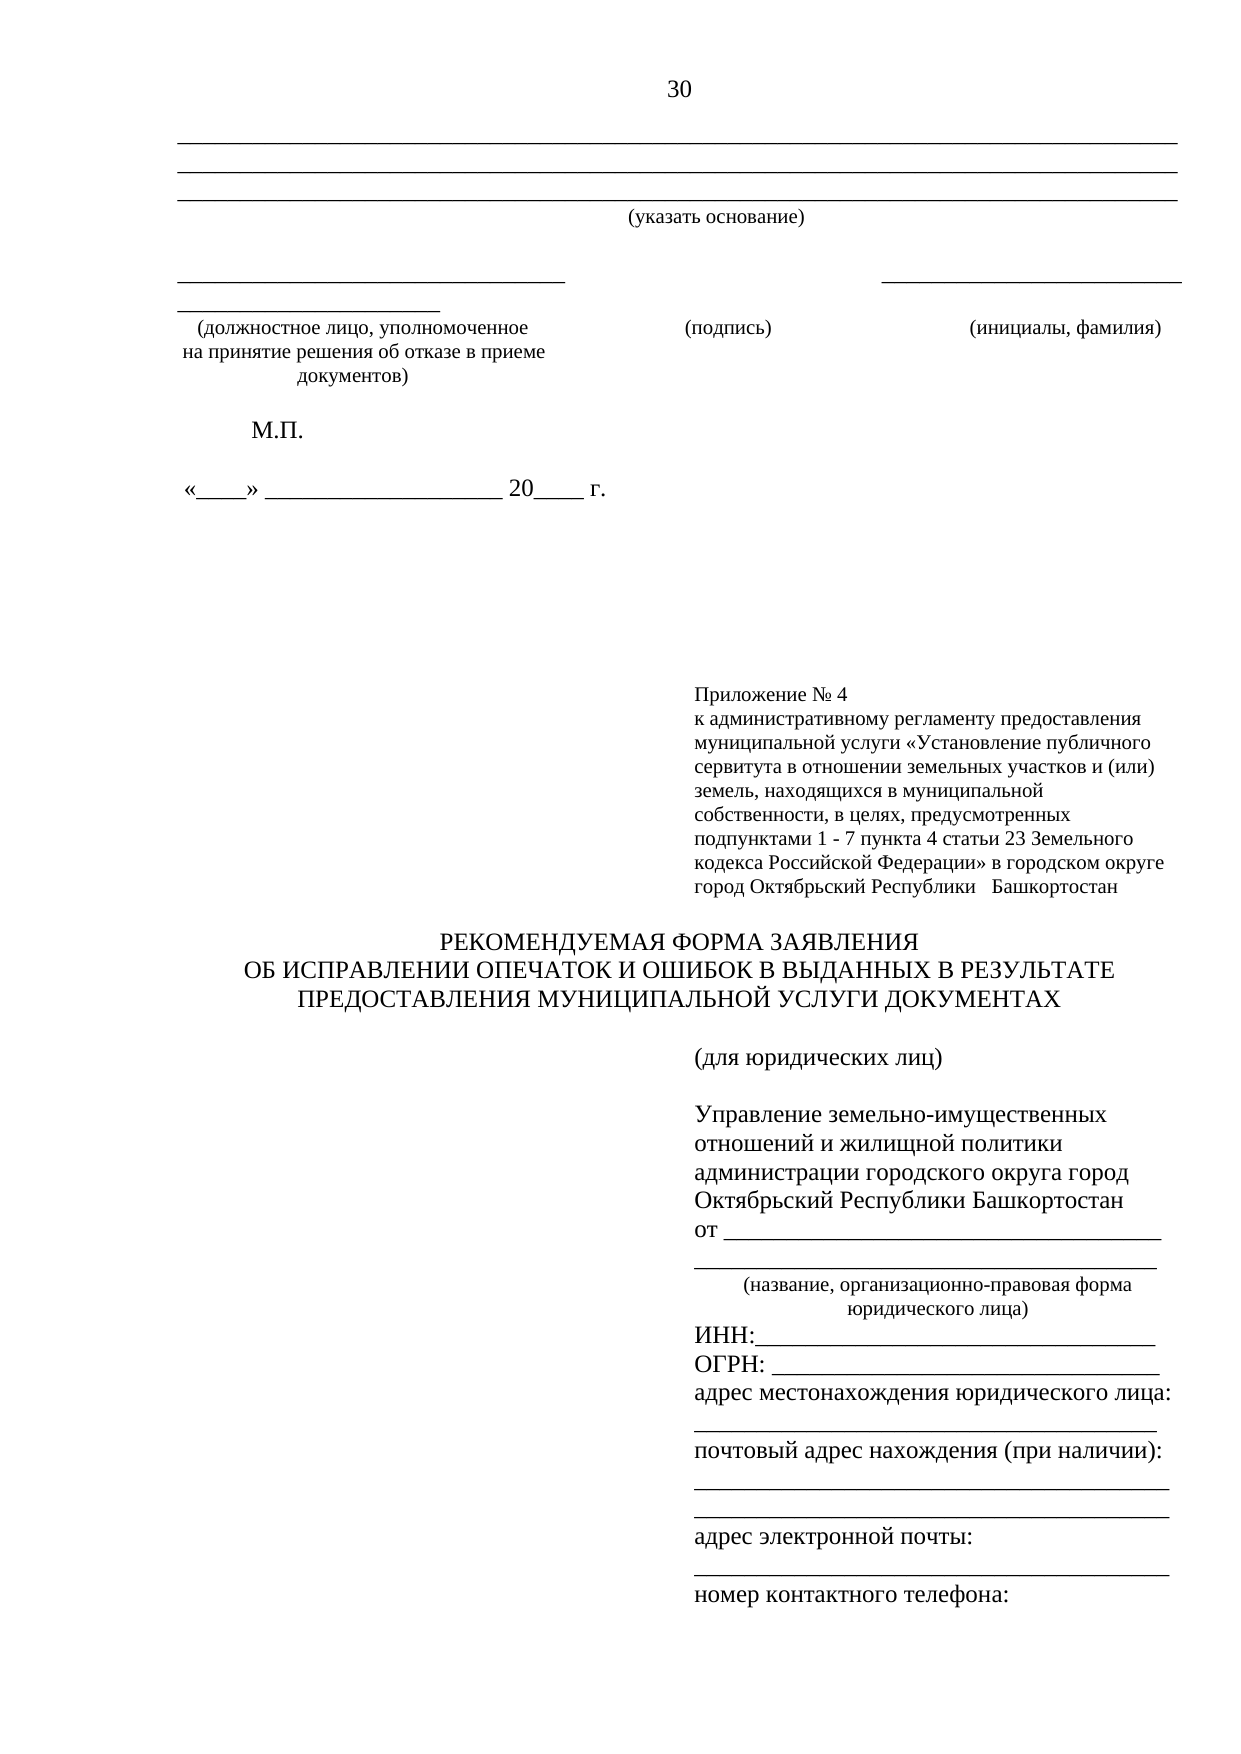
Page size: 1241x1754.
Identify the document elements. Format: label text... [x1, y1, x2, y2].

text _____________________________________ [694, 1406, 1181, 1435]
text ОГРН: _______________________________ [694, 1349, 1181, 1377]
text _____________________________________ [694, 1243, 1181, 1272]
text адрес местонахождения юридического лица: [694, 1377, 1181, 1406]
text к административному регламенту предоставления муниципальной услуги «Установление публичного сервитута в отношении земельных участков и (или) земель, находящихся в муниципальной собственности, в целях, предусмотренных подпунктами 1 - 7 пункта 4 статьи 23 Земельного кодекса Российской Федерации» в городском округе город Октябрьский Республики Башкортостан [694, 706, 1181, 898]
text «____» ___________________ 20____ г. [177, 473, 1181, 502]
text на принятие решения об отказе в приеме [177, 339, 1181, 363]
text ОБ ИСПРАВЛЕНИИ ОПЕЧАТОК И ОШИБОК В ВЫДАННЫХ В РЕЗУЛЬТАТЕ ПРЕДОСТАВЛЕНИЯ МУНИЦИПАЛЬНОЙ УСЛУГИ ДОКУМЕНТАХ [177, 956, 1181, 1013]
text ____________________________________________________________________________ [694, 1464, 1181, 1521]
text Управление земельно-имущественных отношений и жилищной политики администрации городского округа город Октябрьский Республики Башкортостан [694, 1099, 1181, 1214]
text ______________________________________ [694, 1550, 1181, 1579]
text (для юридических лиц) [694, 1042, 1181, 1071]
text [177, 118, 1181, 204]
text ИНН:________________________________ [694, 1320, 1181, 1349]
text Приложение № 4 [694, 682, 1181, 706]
text _______________________________ ________________________ _____________________ [177, 257, 1181, 315]
text (название, организационно-правовая форма юридического лица) [694, 1272, 1181, 1320]
text от ___________________________________ [694, 1214, 1181, 1243]
text адрес электронной почты: [694, 1521, 1181, 1550]
text номер контактного телефона: [694, 1579, 1181, 1607]
text почтовый адрес нахождения (при наличии): [694, 1435, 1181, 1464]
text документов) [177, 363, 1181, 387]
text (должностное лицо, уполномоченное (подпись) (инициалы, фамилия) [177, 315, 1181, 339]
text РЕКОМЕНДУЕМАЯ ФОРМА ЗАЯВЛЕНИЯ [177, 927, 1181, 956]
text (указать основание) [177, 204, 1181, 228]
text М.П. [177, 416, 1181, 444]
